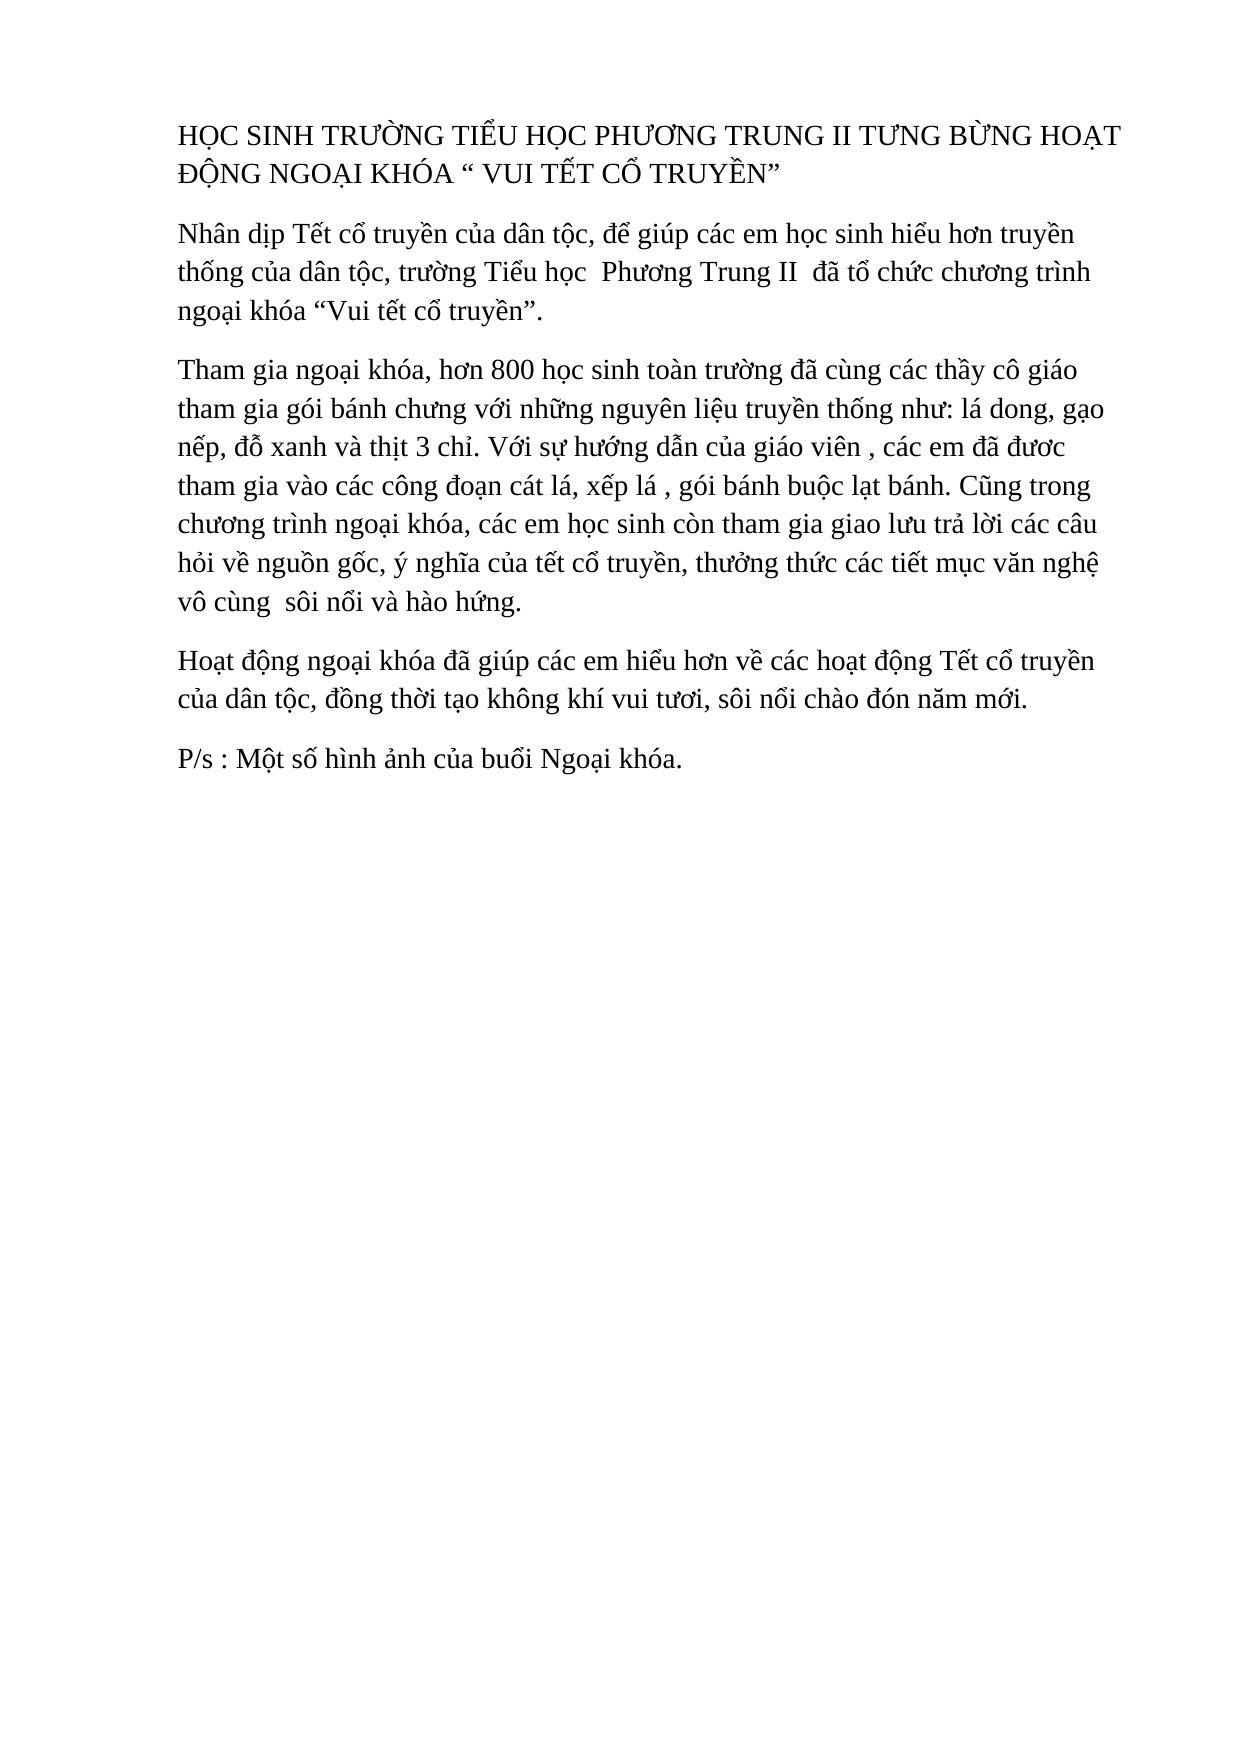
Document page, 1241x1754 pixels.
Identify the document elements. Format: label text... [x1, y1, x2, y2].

text HỌC SINH TRƯỜNG TIỂU HỌC PHƯƠNG TRUNG II TƯNG BỪNG HOẠT ĐỘNG NGOẠI KHÓA “ VUI TẾT CỔ TRUYỀN” [177, 118, 1122, 190]
text Tham gia ngoại khóa, hơn 800 học sinh toàn trường đã cùng các thầy cô giáo tham gia gói bánh chưng với những nguyên liệu truyền thống như: lá dong, gạo nếp, đỗ xanh và thịt 3 chỉ. Với sự hướng dẫn của giáo viên , các em đã đươc tham gia vào các công đoạn cát lá, xếp lá , gói bánh buộc lạt bánh. Cũng trong chương trình ngoại khóa, các em học sinh còn tham gia giao lưu trả lời các câu hỏi về nguồn gốc, ý nghĩa của tết cổ truyền, thưởng thức các tiết mục văn nghệ vô cùng sôi nổi và hào hứng. [177, 352, 1122, 617]
text P/s : Một số hình ảnh của buổi Ngoại khóa. [177, 741, 1122, 774]
text Hoạt động ngoại khóa đã giúp các em hiểu hơn về các hoạt động Tết cổ truyền của dân tộc, đồng thời tạo không khí vui tươi, sôi nổi chào đón năm mới. [177, 643, 1122, 715]
text Nhân dịp Tết cổ truyền của dân tộc, để giúp các em học sinh hiểu hơn truyền thống của dân tộc, trường Tiểu học Phương Trung II đã tổ chức chương trình ngoại khóa “Vui tết cổ truyền”. [177, 216, 1122, 327]
